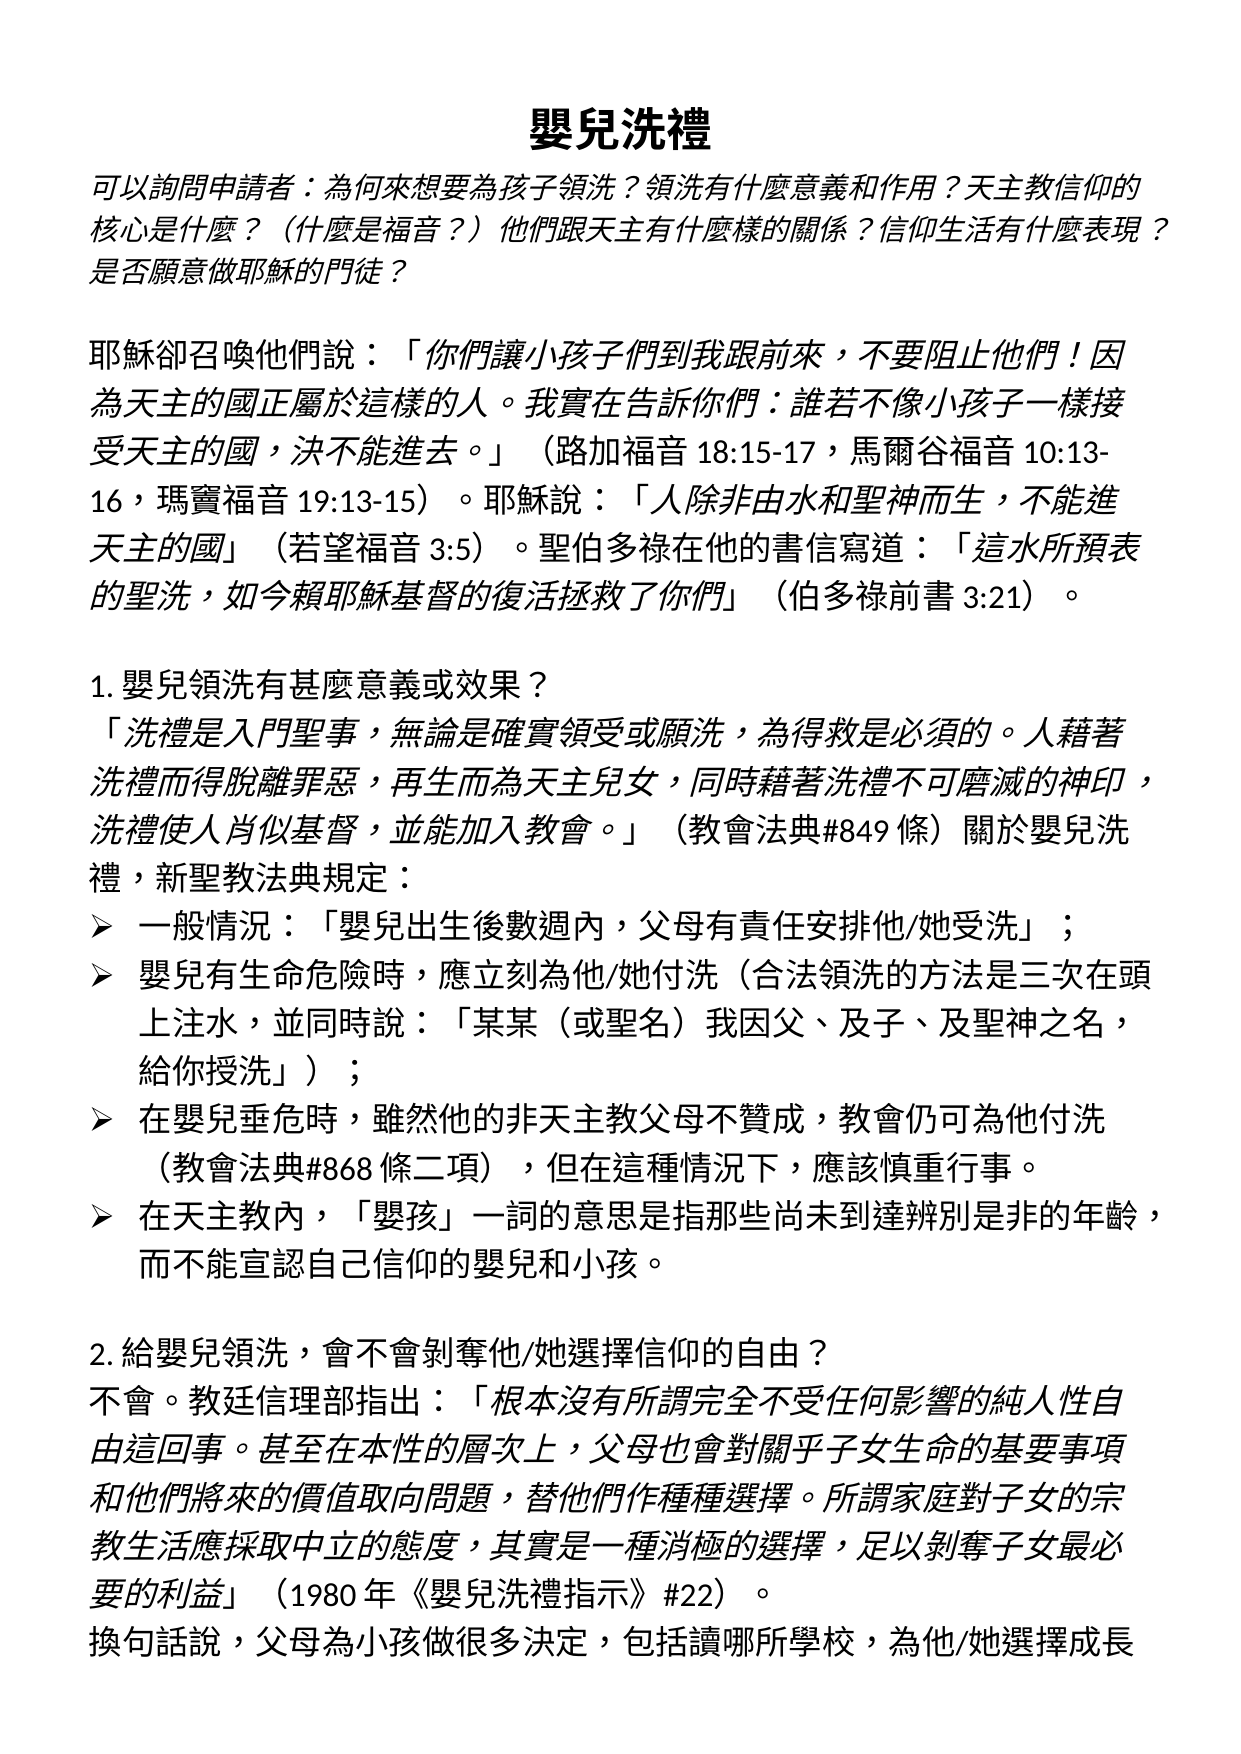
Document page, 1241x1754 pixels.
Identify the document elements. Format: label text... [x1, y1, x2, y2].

list 在嬰兒垂危時，雖然他的非天主教父母不贊成，教會仍可為他付洗（教會法典#868條二項），但在這種情況下，應該慎重行事。 [89, 1093, 1152, 1189]
text 耶穌卻召喚他們說：「你們讓小孩子們到我跟前來，不要阻止他們！因為天主的國正屬於這樣的人。我實在告訴你們：誰若不像小孩子一樣接受天主的國，決不能進去。」（路加福音18:15-17，馬爾谷福音10:13-16，瑪竇福音19:13-15）。耶穌說：「人除非由水和聖神而生，不能進天主的國」（若望福音3:5）。聖伯多祿在他的書信寫道：「這水所預表的聖洗，如今賴耶穌基督的復活拯救了你們」（伯多祿前書3:21）。 [89, 329, 1152, 618]
list 嬰兒有生命危險時，應立刻為他/她付洗（合法領洗的方法是三次在頭上注水，並同時說：「某某（或聖名）我因父、及子、及聖神之名，給你授洗」）； [89, 948, 1152, 1093]
list 在天主教內，「嬰孩」一詞的意思是指那些尚未到達辨別是非的年齡，而不能宣認自己信仰的嬰兒和小孩。 [89, 1189, 1152, 1286]
text 嬰兒洗禮 [89, 89, 1152, 164]
text 不會。教廷信理部指出：「根本沒有所謂完全不受任何影響的純人性自由這回事。甚至在本性的層次上，父母也會對關乎子女生命的基要事項和他們將來的價值取向問題，替他們作種種選擇。所謂家庭對子女的宗教生活應採取中立的態度，其實是一種消極的選擇，足以剝奪子女最必要的利益」（1980年《嬰兒洗禮指示》#22）。 [89, 1375, 1152, 1616]
text 2. 給嬰兒領洗，會不會剝奪他/她選擇信仰的自由？ [89, 1327, 1152, 1375]
list 一般情況：「嬰兒出生後數週內，父母有責任安排他/她受洗」； [89, 900, 1152, 948]
text 1. 嬰兒領洗有甚麼意義或效果？ [89, 659, 1152, 707]
text 「洗禮是入門聖事，無論是確實領受或願洗，為得救是必須的。人藉著洗禮而得脫離罪惡，再生而為天主兒女，同時藉著洗禮不可磨滅的神印，洗禮使人肖似基督，並能加入教會。」（教會法典#849條）關於嬰兒洗禮，新聖教法典規定： [89, 707, 1152, 900]
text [89, 1616, 1152, 1664]
text 可以詢問申請者：為何來想要為孩子領洗？領洗有什麼意義和作用？天主教信仰的核心是什麼？（什麼是福音？）他們跟天主有什麼樣的關係？信仰生活有什麼表現？是否願意做耶穌的門徒？ [89, 164, 1152, 291]
